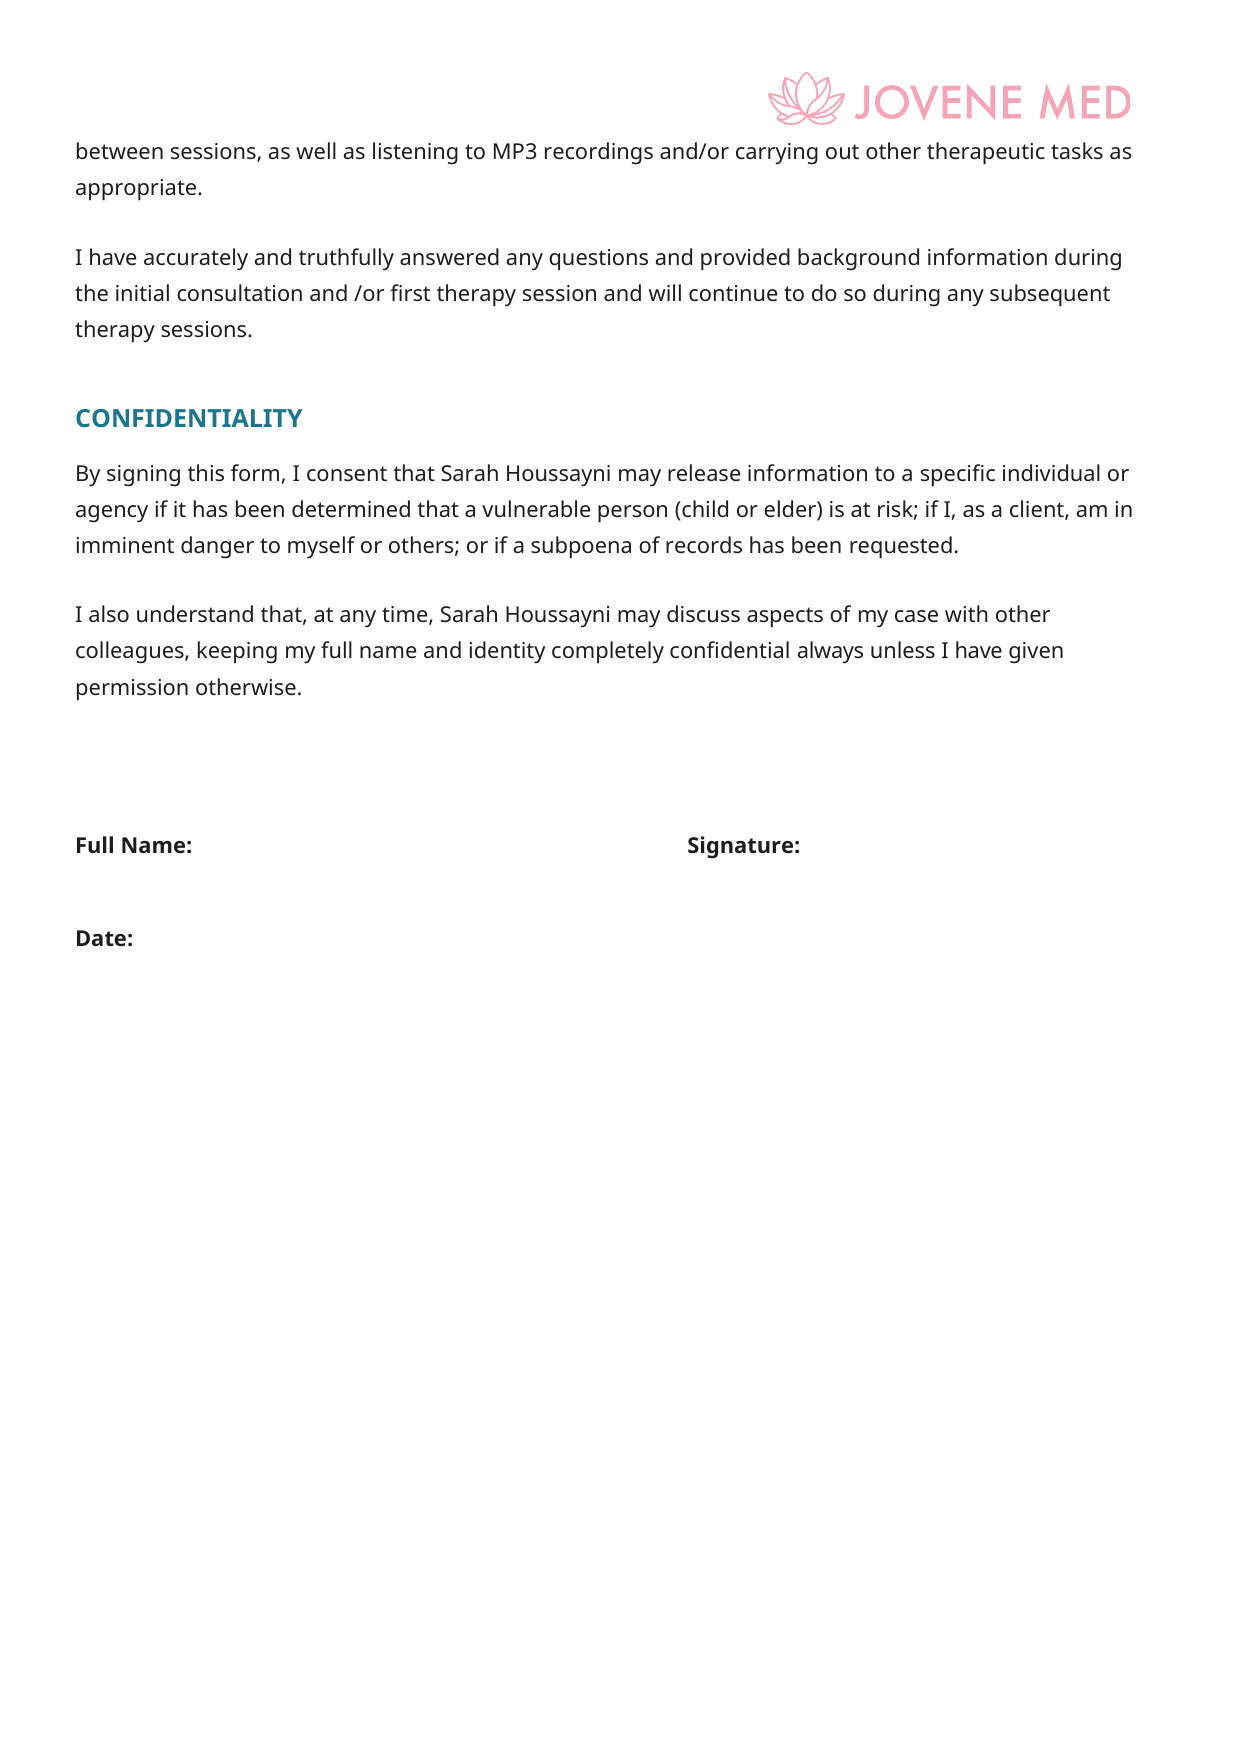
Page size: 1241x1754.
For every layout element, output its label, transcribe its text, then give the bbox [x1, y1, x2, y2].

picture [768, 72, 1130, 125]
subtitle CONFIDENTIALITY [75, 401, 1162, 435]
subtitle Full Name: Signature: [75, 831, 1162, 860]
text I also understand that, at any time, Sarah Houssayni may discuss aspects of my case with other colleagues, keeping my full name and identity completely confidential always unless I have given permission otherwise. [75, 599, 1162, 701]
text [75, 136, 1162, 202]
text Date: [75, 923, 1162, 953]
text By signing this form, I consent that Sarah Houssayni may release information to a specific individual or agency if it has been determined that a vulnerable person (child or elder) is at risk; if I, as a client, am in imminent danger to myself or others; or if a subpoena of records has been requested. [75, 458, 1162, 559]
text I have accurately and truthfully answered any questions and provided background information during the initial consultation and /or first therapy session and will continue to do so during any subsequent therapy sessions. [75, 242, 1162, 344]
